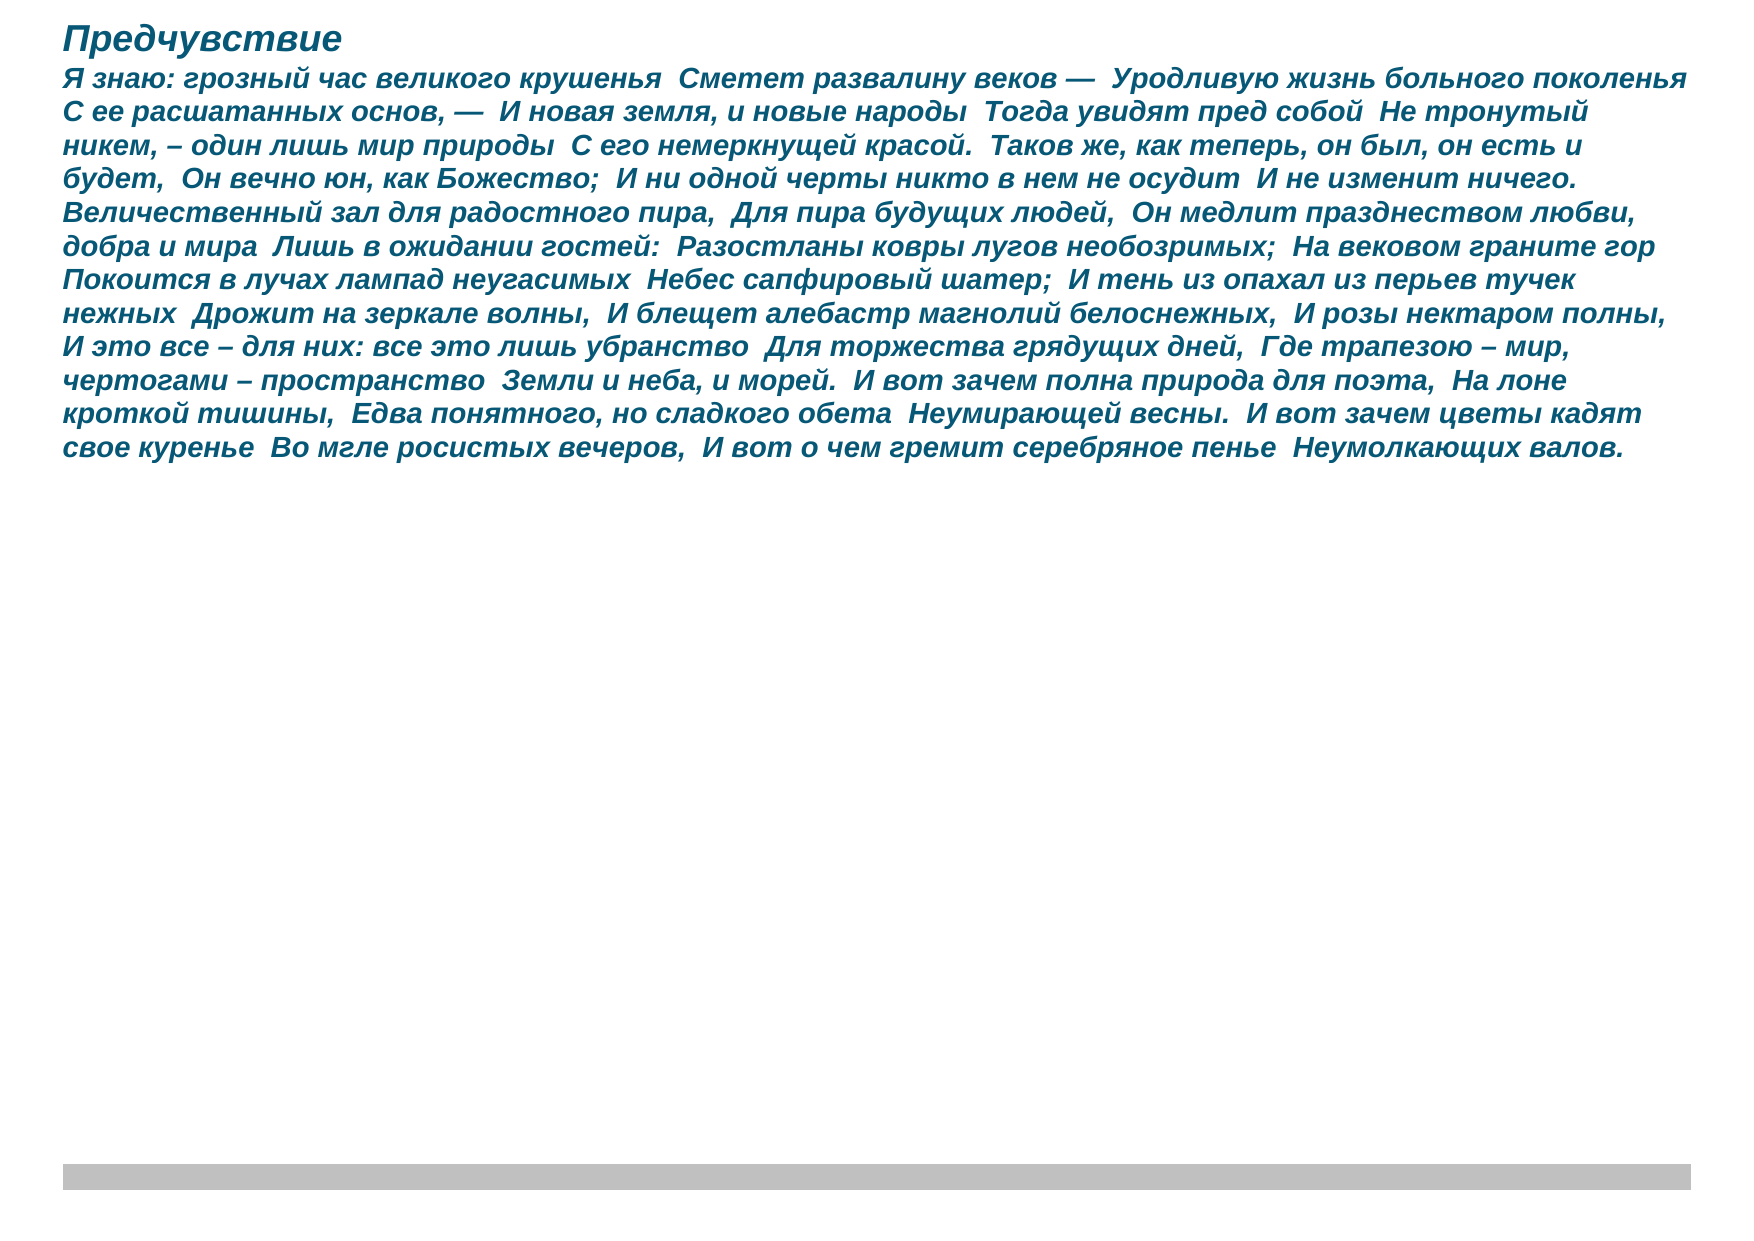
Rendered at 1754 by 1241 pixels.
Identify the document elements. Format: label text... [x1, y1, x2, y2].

subtitle Предчувствие [62, 17, 1691, 60]
text Я знаю: грозный час великого крушенья [62, 61, 1691, 463]
